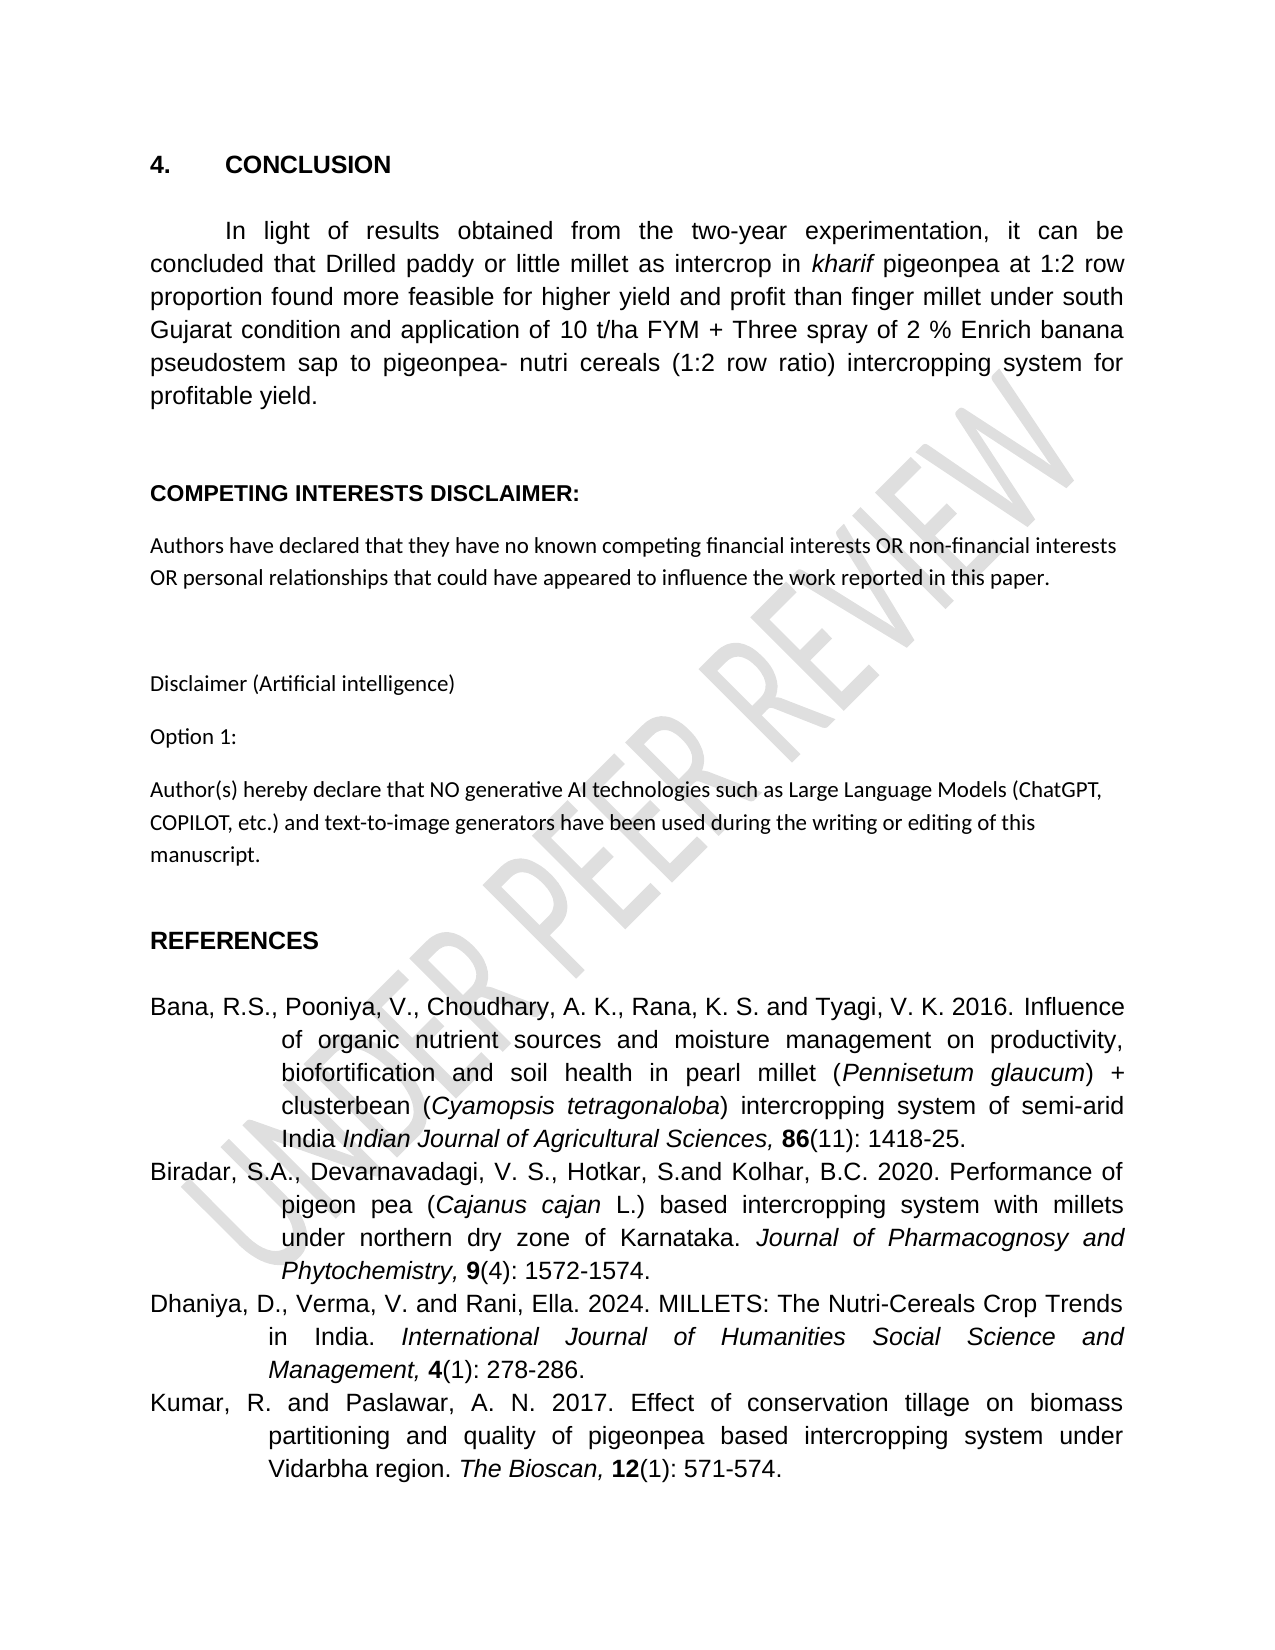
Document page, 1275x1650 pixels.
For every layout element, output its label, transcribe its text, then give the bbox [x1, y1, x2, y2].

text Dhaniya, D., Verma, V. and Rani, Ella. 2024. MILLETS: The Nutri-Cereals Crop Trends in India. International Journal of Humanities Social Science and Management, 4(1): 278-286. [150, 1289, 1125, 1384]
text Option 1: [150, 722, 1125, 751]
text Authors have declared that they have no known competing financial interests OR non-financial interests OR personal relationships that could have appeared to influence the work reported in this paper. [150, 531, 1125, 591]
text COMPETING INTERESTS DISCLAIMER: [150, 480, 1125, 507]
text Kumar, R. and Paslawar, A. N. 2017. Effect of conservation tillage on biomass partitioning and quality of pigeonpea based intercropping system under Vidarbha region. The Bioscan, 12(1): 571-574. [150, 1388, 1125, 1483]
subtitle REFERENCES [150, 926, 1125, 955]
text Biradar, S.A., Devarnavadagi, V. S., Hotkar, S.and Kolhar, B.C. 2020. Performance of pigeon pea (Cajanus cajan L.) based intercropping system with millets under northern dry zone of Karnataka. Journal of Pharmacognosy and Phytochemistry, 9(4): 1572-1574. [150, 1157, 1125, 1285]
text Author(s) hereby declare that NO generative AI technologies such as Large Language Models (ChatGPT, COPILOT, etc.) and text-to-image generators have been used during the writing or editing of this manuscript. [150, 776, 1125, 868]
text Disclaimer (Artificial intelligence) [150, 669, 1125, 697]
subtitle CONCLUSION [150, 150, 1125, 179]
text Bana, R.S., Pooniya, V., Choudhary, A. K., Rana, K. S. and Tyagi, V. K. 2016. Influence of organic nutrient sources and moisture management on productivity, biofortification and soil health in pearl millet (Pennisetum glaucum) + clusterbean (Cyamopsis tetragonaloba) intercropping system of semi-arid India Indian Journal of Agricultural Sciences, 86(11): 1418-25. [150, 992, 1125, 1153]
text In light of results obtained from the two-year experimentation, it can be concluded that Drilled paddy or little millet as intercrop in kharif pigeonpea at 1:2 row proportion found more feasible for higher yield and profit than finger millet under south Gujarat condition and application of 10 t/ha FYM + Three spray of 2 % Enrich banana pseudostem sap to pigeonpea- nutri cereals (1:2 row ratio) intercropping system for profitable yield. [150, 216, 1125, 410]
